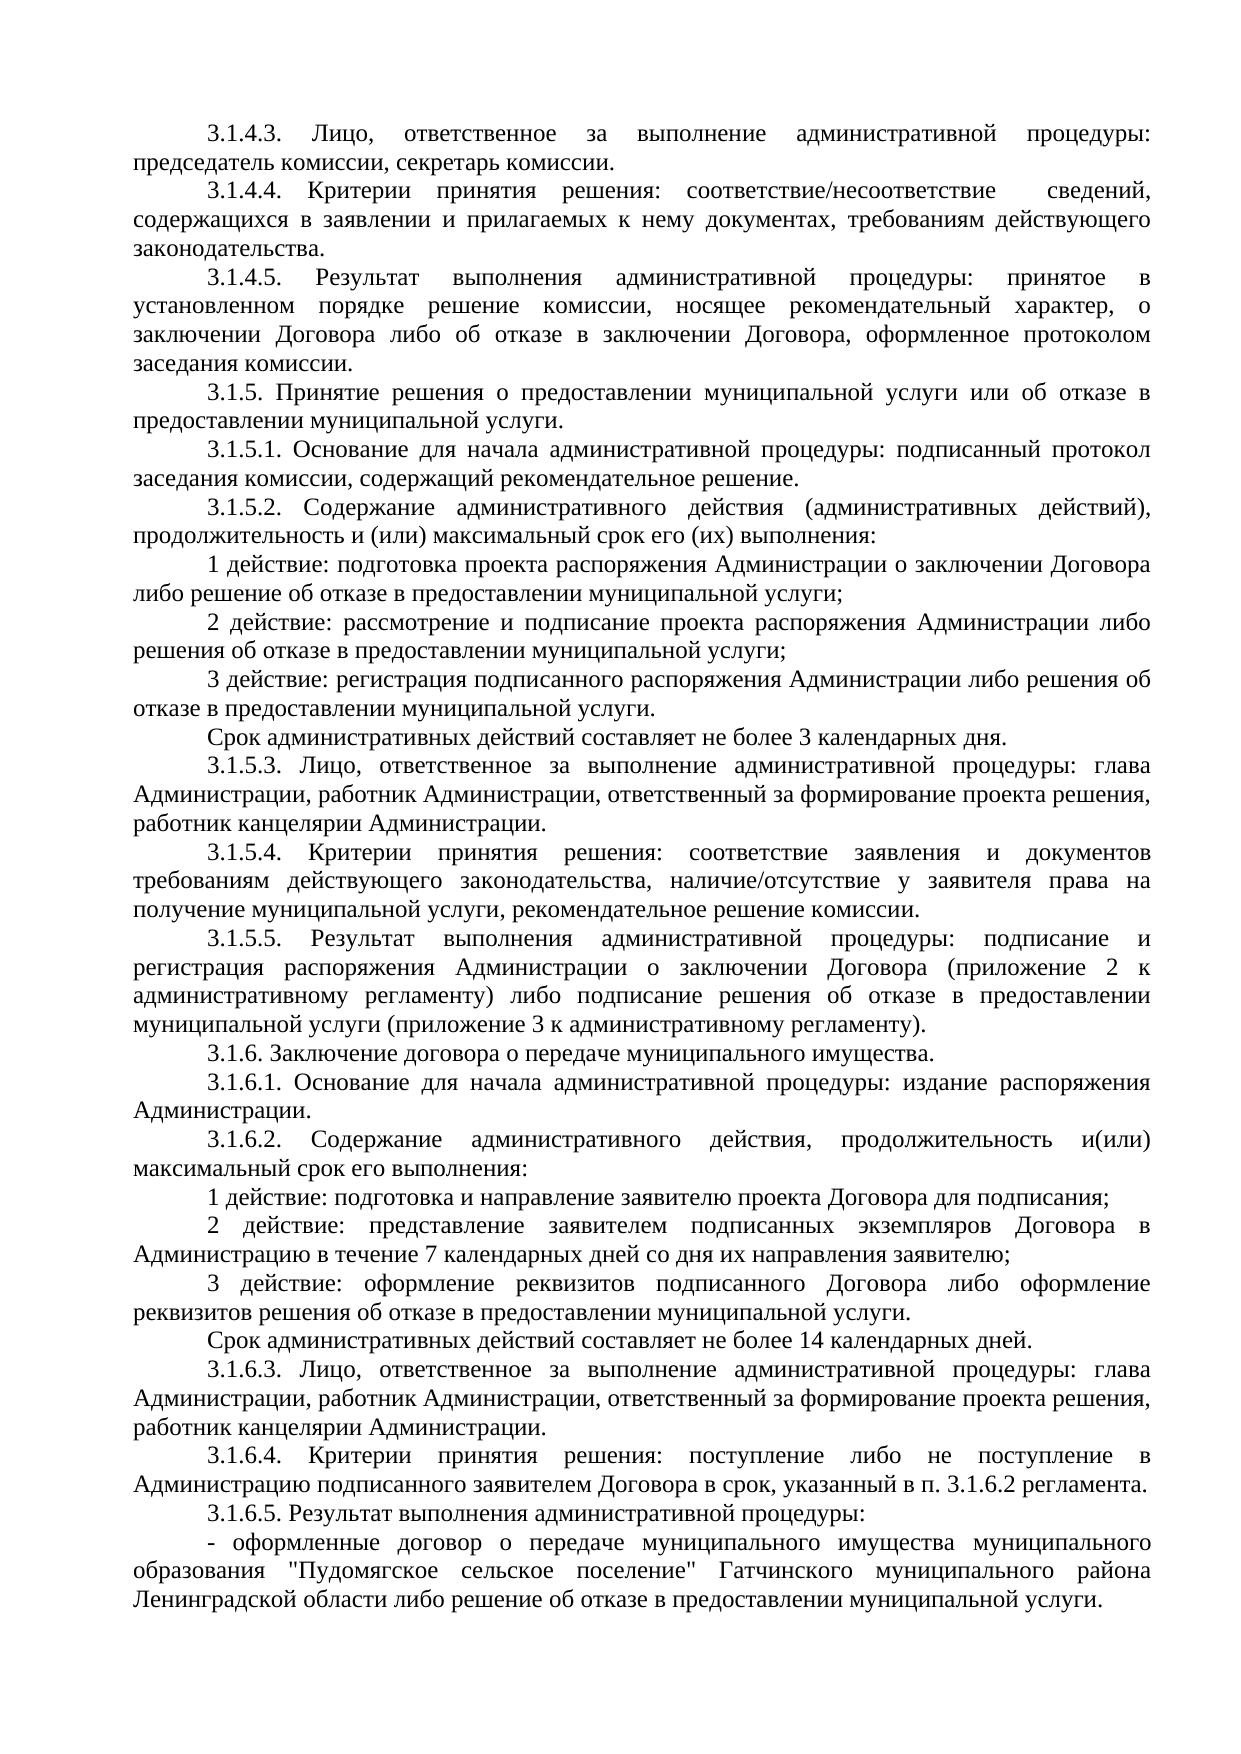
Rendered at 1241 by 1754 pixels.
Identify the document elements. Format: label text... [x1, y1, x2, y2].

text 2 действие: рассмотрение и подписание проекта распоряжения Администрации либо решения об отказе в предоставлении муниципальной услуги; [133, 607, 1152, 664]
text 3.1.5.3. Лицо, ответственное за выполнение административной процедуры: глава Администрации, работник Администрации, ответственный за формирование проекта решения, работник канцелярии Администрации. [133, 751, 1152, 837]
text 1 действие: подготовка и направление заявителю проекта Договора для подписания; [133, 1182, 1152, 1211]
text 3.1.6.2. Содержание административного действия, продолжительность и(или) максимальный срок его выполнения: [133, 1124, 1152, 1182]
text 3.1.6.1. Основание для начала административной процедуры: издание распоряжения Администрации. [133, 1067, 1152, 1124]
text 3.1.5.2. Содержание административного действия (административных действий), продолжительность и (или) максимальный срок его (их) выполнения: [133, 492, 1152, 549]
text 3.1.6.4. Критерии принятия решения: поступление либо не поступление в Администрацию подписанного заявителем Договора в срок, указанный в п. 3.1.6.2 регламента. [133, 1441, 1152, 1498]
text 3.1.4.4. Критерии принятия решения: соответствие/несоответствие сведений, содержащихся в заявлении и прилагаемых к нему документах, требованиям действующего законодательства. [133, 176, 1152, 262]
text 3.1.5. Принятие решения о предоставлении муниципальной услуги или об отказе в предоставлении муниципальной услуги. [133, 377, 1152, 434]
text 3.1.5.5. Результат выполнения административной процедуры: подписание и регистрация распоряжения Администрации о заключении Договора (приложение 2 к административному регламенту) либо подписание решения об отказе в предоставлении муниципальной услуги (приложение 3 к административному регламенту). [133, 923, 1152, 1038]
text 3.1.6.3. Лицо, ответственное за выполнение административной процедуры: глава Администрации, работник Администрации, ответственный за формирование проекта решения, работник канцелярии Администрации. [133, 1354, 1152, 1441]
text 3.1.6.5. Результат выполнения административной процедуры: [133, 1498, 1152, 1527]
text 3 действие: регистрация подписанного распоряжения Администрации либо решения об отказе в предоставлении муниципальной услуги. [133, 664, 1152, 722]
text 3.1.4.3. Лицо, ответственное за выполнение административной процедуры: председатель комиссии, секретарь комиссии. [133, 118, 1152, 176]
text 3.1.4.5. Результат выполнения административной процедуры: принятое в установленном порядке решение комиссии, носящее рекомендательный характер, о заключении Договора либо об отказе в заключении Договора, оформленное протоколом заседания комиссии. [133, 262, 1152, 377]
text 3.1.6. Заключение договора о передаче муниципального имущества. [133, 1038, 1152, 1067]
text 3.1.5.4. Критерии принятия решения: соответствие заявления и документов требованиям действующего законодательства, наличие/отсутствие у заявителя права на получение муниципальной услуги, рекомендательное решение комиссии. [133, 837, 1152, 923]
text - оформленные договор о передаче муниципального имущества муниципального образования "Пудомягское сельское поселение" Гатчинского муниципального района Ленинградской области либо решение об отказе в предоставлении муниципальной услуги. [133, 1527, 1152, 1613]
text 3.1.5.1. Основание для начала административной процедуры: подписанный протокол заседания комиссии, содержащий рекомендательное решение. [133, 434, 1152, 492]
text Срок административных действий составляет не более 3 календарных дня. [133, 722, 1152, 751]
text Срок административных действий составляет не более 14 календарных дней. [133, 1326, 1152, 1354]
text 2 действие: представление заявителем подписанных экземпляров Договора в Администрацию в течение 7 календарных дней со дня их направления заявителю; [133, 1211, 1152, 1268]
text 1 действие: подготовка проекта распоряжения Администрации о заключении Договора либо решение об отказе в предоставлении муниципальной услуги; [133, 549, 1152, 607]
text 3 действие: оформление реквизитов подписанного Договора либо оформление реквизитов решения об отказе в предоставлении муниципальной услуги. [133, 1268, 1152, 1326]
